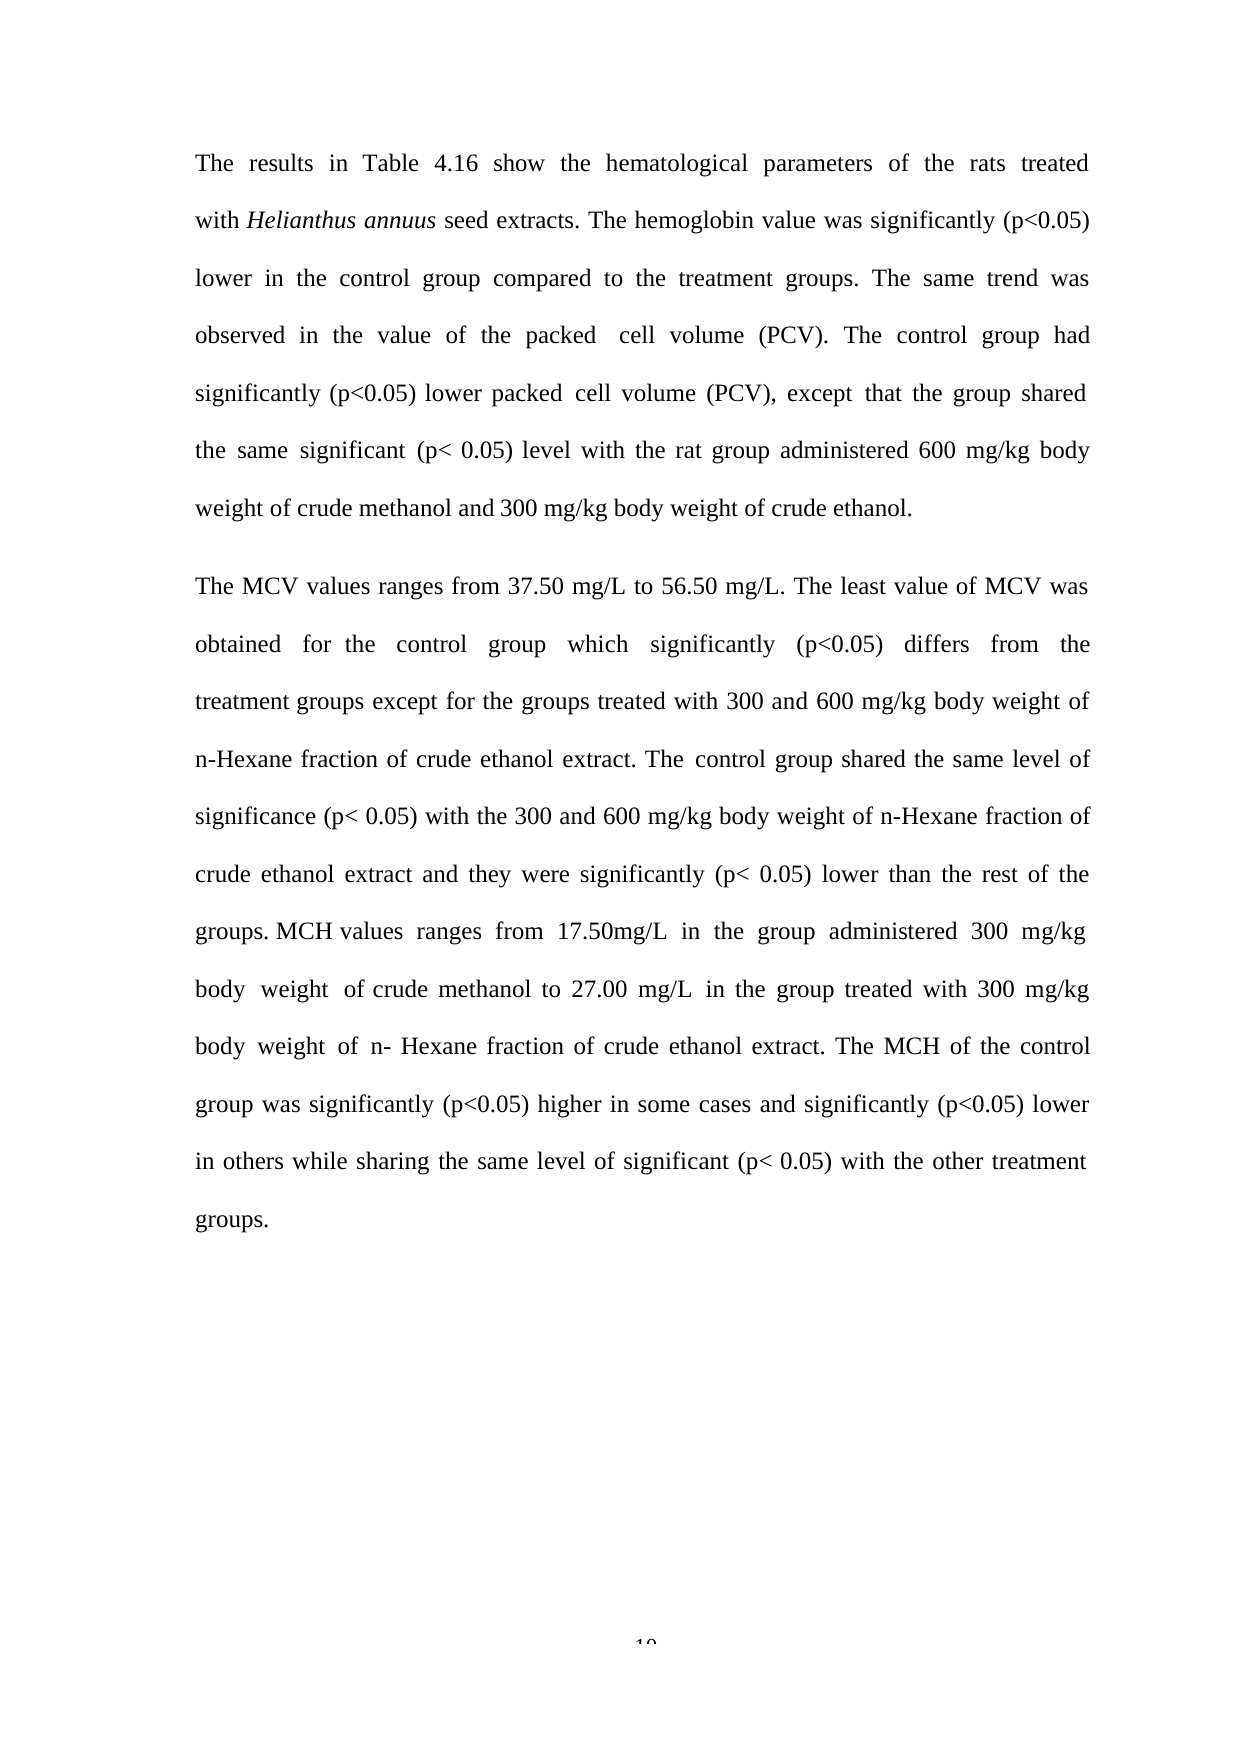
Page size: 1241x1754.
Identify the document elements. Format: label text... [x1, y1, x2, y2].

text The results inx Table 4.16 show the hematological parameters of the rats treated withx Helianthus annuus seed extracts. The hemoglobin value was significantly (p<0.05) lower in the control group compared to the treatment groups. The same trend was observed in the value of the packedx cell volume (PCV). The control group had significantly (p<0.05) lower packedx cell volume (PCV), exceptx that the group sharedx the same significant (p<x 0.05)x level with the rat group administered 600 mg/kg body weight of crude methanol andx 300 mg/kg body weight of crude ethanol. [195, 148, 1091, 521]
text The MCV values ranges from 37.50 mg/L to 56.50 mg/L. The least value of MCV was obtained for the control group whichx significantly (p<0.05) differs from the treatment groups except for the groups treated with 300 andx 600 mg/kgx body weightx of n-Hexane fraction of crude ethanol extract. Thex control group shared the same level of significance (p< 0.05) with the 300 and 600 mg/kgx body weight of n-Hexane fractionx of crude ethanol extract and they were significantly (p< 0.05) lower than the rest of the groups. MCH values ranges from 17.50mg/L in the group administered 300 mg/kgx body weight of crude methanol to 27.00 mg/Lx in the group treated with 300 mg/kg body weight of n- Hexane fraction of crude ethanol extract. The MCH of the control group was significantly (p<0.05) higher in some cases and significantly (p<0.05) lower in others while sharing the same level of significant (p<x 0.05) with the other treatmentx groups. [195, 571, 1091, 1232]
